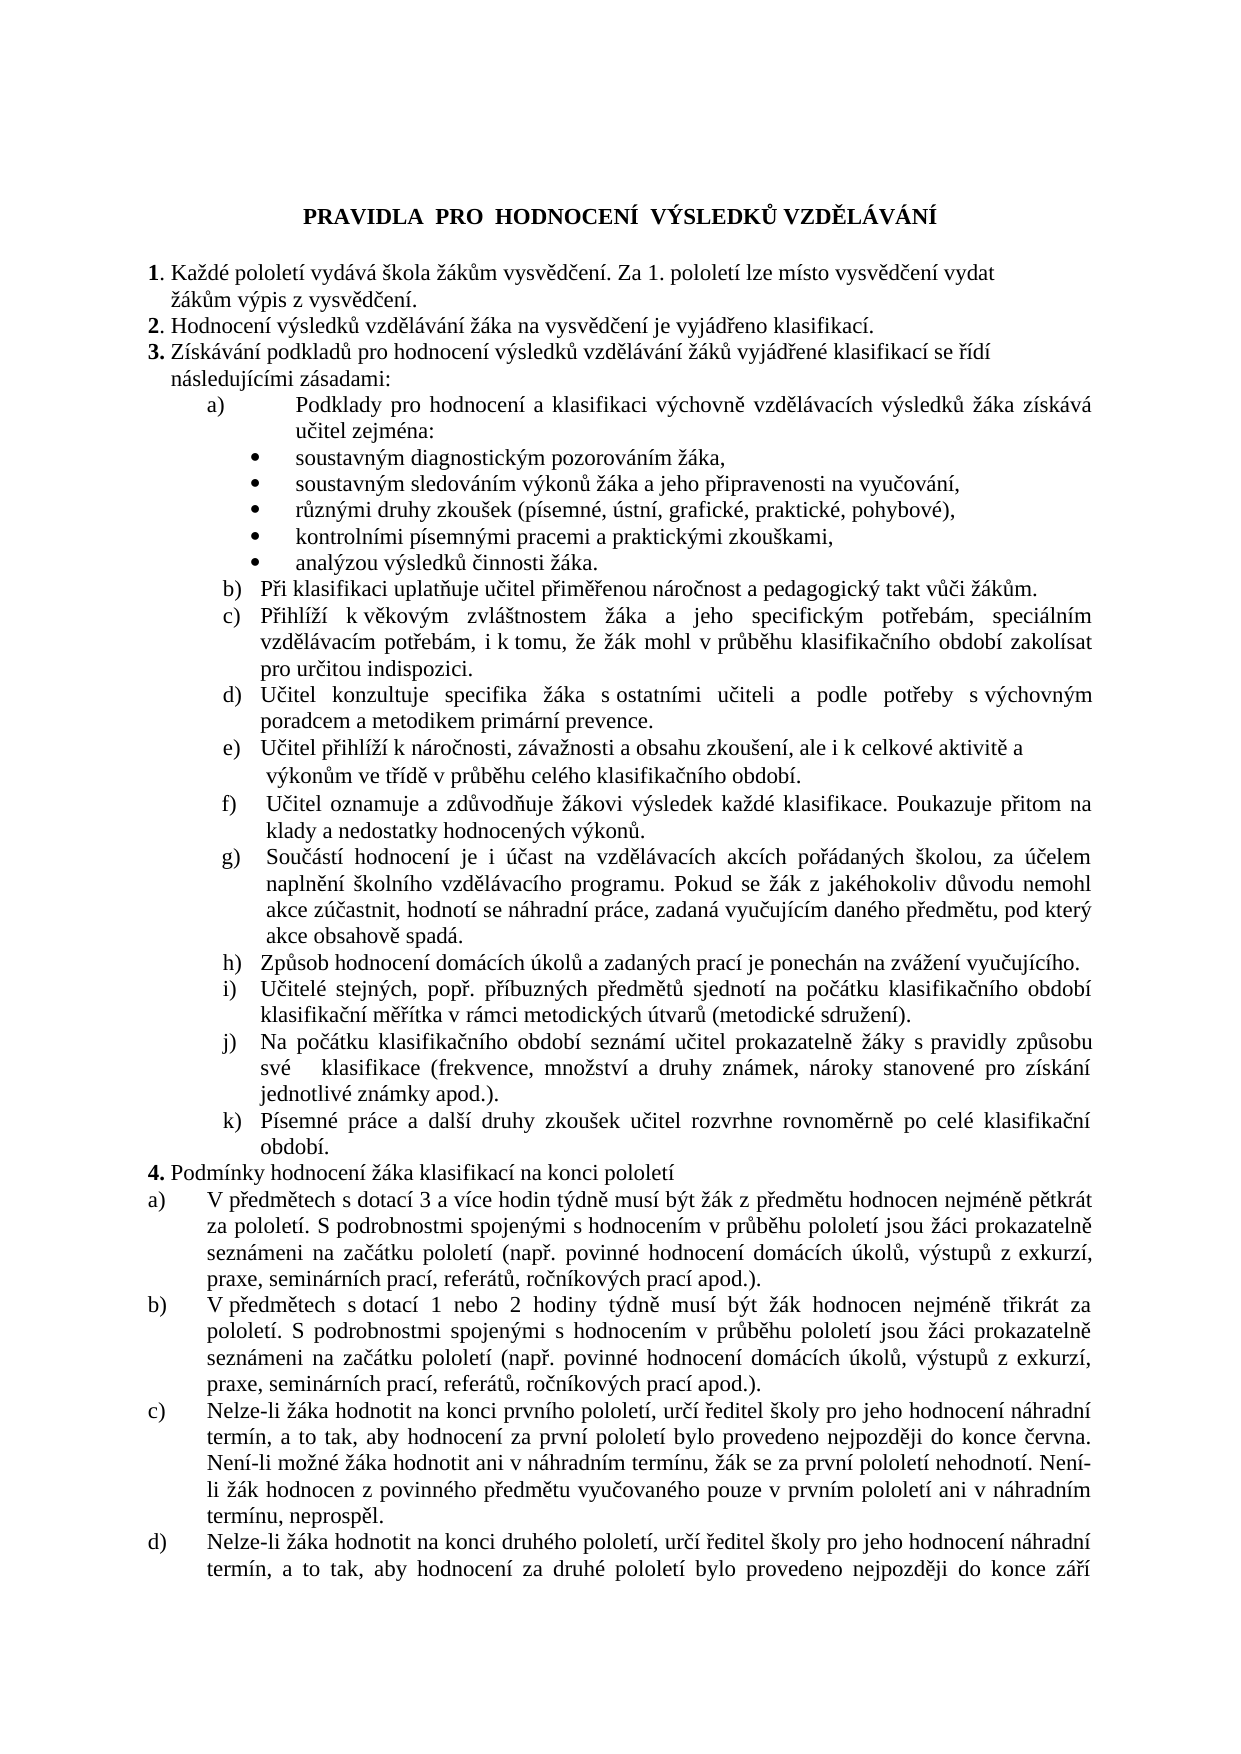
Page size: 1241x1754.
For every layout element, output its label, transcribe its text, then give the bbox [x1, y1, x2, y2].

list Na počátku klasifikačního období seznámí učitel prokazatelně žáky s pravidly způsobu své klasifikace (frekvence, množství a druhy známek, nároky stanovené pro získání jednotlivé známky apod.). [223, 1028, 1093, 1107]
list Způsob hodnocení domácích úkolů a zadaných prací je ponechán na zvážení vyučujícího. [223, 949, 1093, 975]
list V předmětech s dotací 1 nebo 2 hodiny týdně musí být žák hodnocen nejméně třikrát za pololetí. S podrobnostmi spojenými s hodnocením v průběhu pololetí jsou žáci prokazatelně seznámeni na začátku pololetí (např. povinné hodnocení domácích úkolů, výstupů z exkurzí, praxe, seminárních prací, referátů, ročníkových prací apod.). [148, 1291, 1093, 1397]
list kontrolními písemnými pracemi a praktickými zkouškami, [251, 523, 1093, 549]
text 3. Získávání podkladů pro hodnocení výsledků vzdělávání žáků vyjádřené klasifikací se řídí [148, 338, 1093, 365]
list Učitel přihlíží k náročnosti, závažnosti a obsahu zkoušení, ale i k celkové aktivitě a [223, 734, 1093, 760]
list výkonům ve třídě v průběhu celého klasifikačního období. [260, 762, 1093, 788]
list Přihlíží k věkovým zvláštnostem žáka a jeho specifickým potřebám, speciálním vzdělávacím potřebám, i k tomu, že žák mohl v průběhu klasifikačního období zakolísat pro určitou indispozici. [223, 602, 1093, 681]
list Učitel konzultuje specifika žáka s ostatními učiteli a podle potřeby s výchovným poradcem a metodikem primární prevence. [223, 681, 1093, 734]
list analýzou výsledků činnosti žáka. [251, 549, 1093, 576]
list soustavným sledováním výkonů žáka a jeho připravenosti na vyučování, [251, 470, 1093, 496]
text PRAVIDLA PRO HODNOCENÍ VÝSLEDKŮ VZDĚLÁVÁNÍ [148, 203, 1093, 229]
text žákům výpis z vysvědčení. [148, 286, 1093, 312]
list Při klasifikaci uplatňuje učitel přiměřenou náročnost a pedagogický takt vůči žákům. [223, 576, 1093, 602]
list soustavným diagnostickým pozorováním žáka, [251, 444, 1093, 470]
text 2. Hodnocení výsledků vzdělávání žáka na vysvědčení je vyjádřeno klasifikací. [148, 312, 1093, 338]
list Nelze-li žáka hodnotit na konci prvního pololetí, určí ředitel školy pro jeho hodnocení náhradní termín, a to tak, aby hodnocení za první pololetí bylo provedeno nejpozději do konce června. Není-li možné žáka hodnotit ani v náhradním termínu, žák se za první pololetí nehodnotí. Není-li žák hodnocen z povinného předmětu vyučovaného pouze v prvním pololetí ani v náhradním termínu, neprospěl. [148, 1397, 1093, 1528]
list Učitel oznamuje a zdůvodňuje žákovi výsledek každé klasifikace. Poukazuje přitom na klady a nedostatky hodnocených výkonů. [221, 791, 1093, 843]
list Součástí hodnocení je i účast na vzdělávacích akcích pořádaných školou, za účelem naplnění školního vzdělávacího programu. Pokud se žák z jakéhokoliv důvodu nemohl akce zúčastnit, hodnotí se náhradní práce, zadaná vyučujícím daného předmětu, pod který akce obsahově spadá. [221, 843, 1093, 949]
list Učitelé stejných, popř. příbuzných předmětů sjednotí na počátku klasifikačního období klasifikační měřítka v rámci metodických útvarů (metodické sdružení). [223, 975, 1093, 1028]
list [148, 1528, 1093, 1581]
list Podklady pro hodnocení a klasifikaci výchovně vzdělávacích výsledků žáka získává učitel zejména: [207, 391, 1093, 444]
list Písemné práce a další druhy zkoušek učitel rozvrhne rovnoměrně po celé klasifikační období. [223, 1107, 1093, 1159]
text následujícími zásadami: [148, 365, 1093, 391]
text 1. Každé pololetí vydává škola žákům vysvědčení. Za 1. pololetí lze místo vysvědčení vydat [148, 259, 1093, 286]
list různými druhy zkoušek (písemné, ústní, grafické, praktické, pohybové), [251, 496, 1093, 523]
text 4. Podmínky hodnocení žáka klasifikací na konci pololetí [148, 1159, 1093, 1186]
list V předmětech s dotací 3 a více hodin týdně musí být žák z předmětu hodnocen nejméně pětkrát za pololetí. S podrobnostmi spojenými s hodnocením v průběhu pololetí jsou žáci prokazatelně seznámeni na začátku pololetí (např. povinné hodnocení domácích úkolů, výstupů z exkurzí, praxe, seminárních prací, referátů, ročníkových prací apod.). [148, 1186, 1093, 1291]
